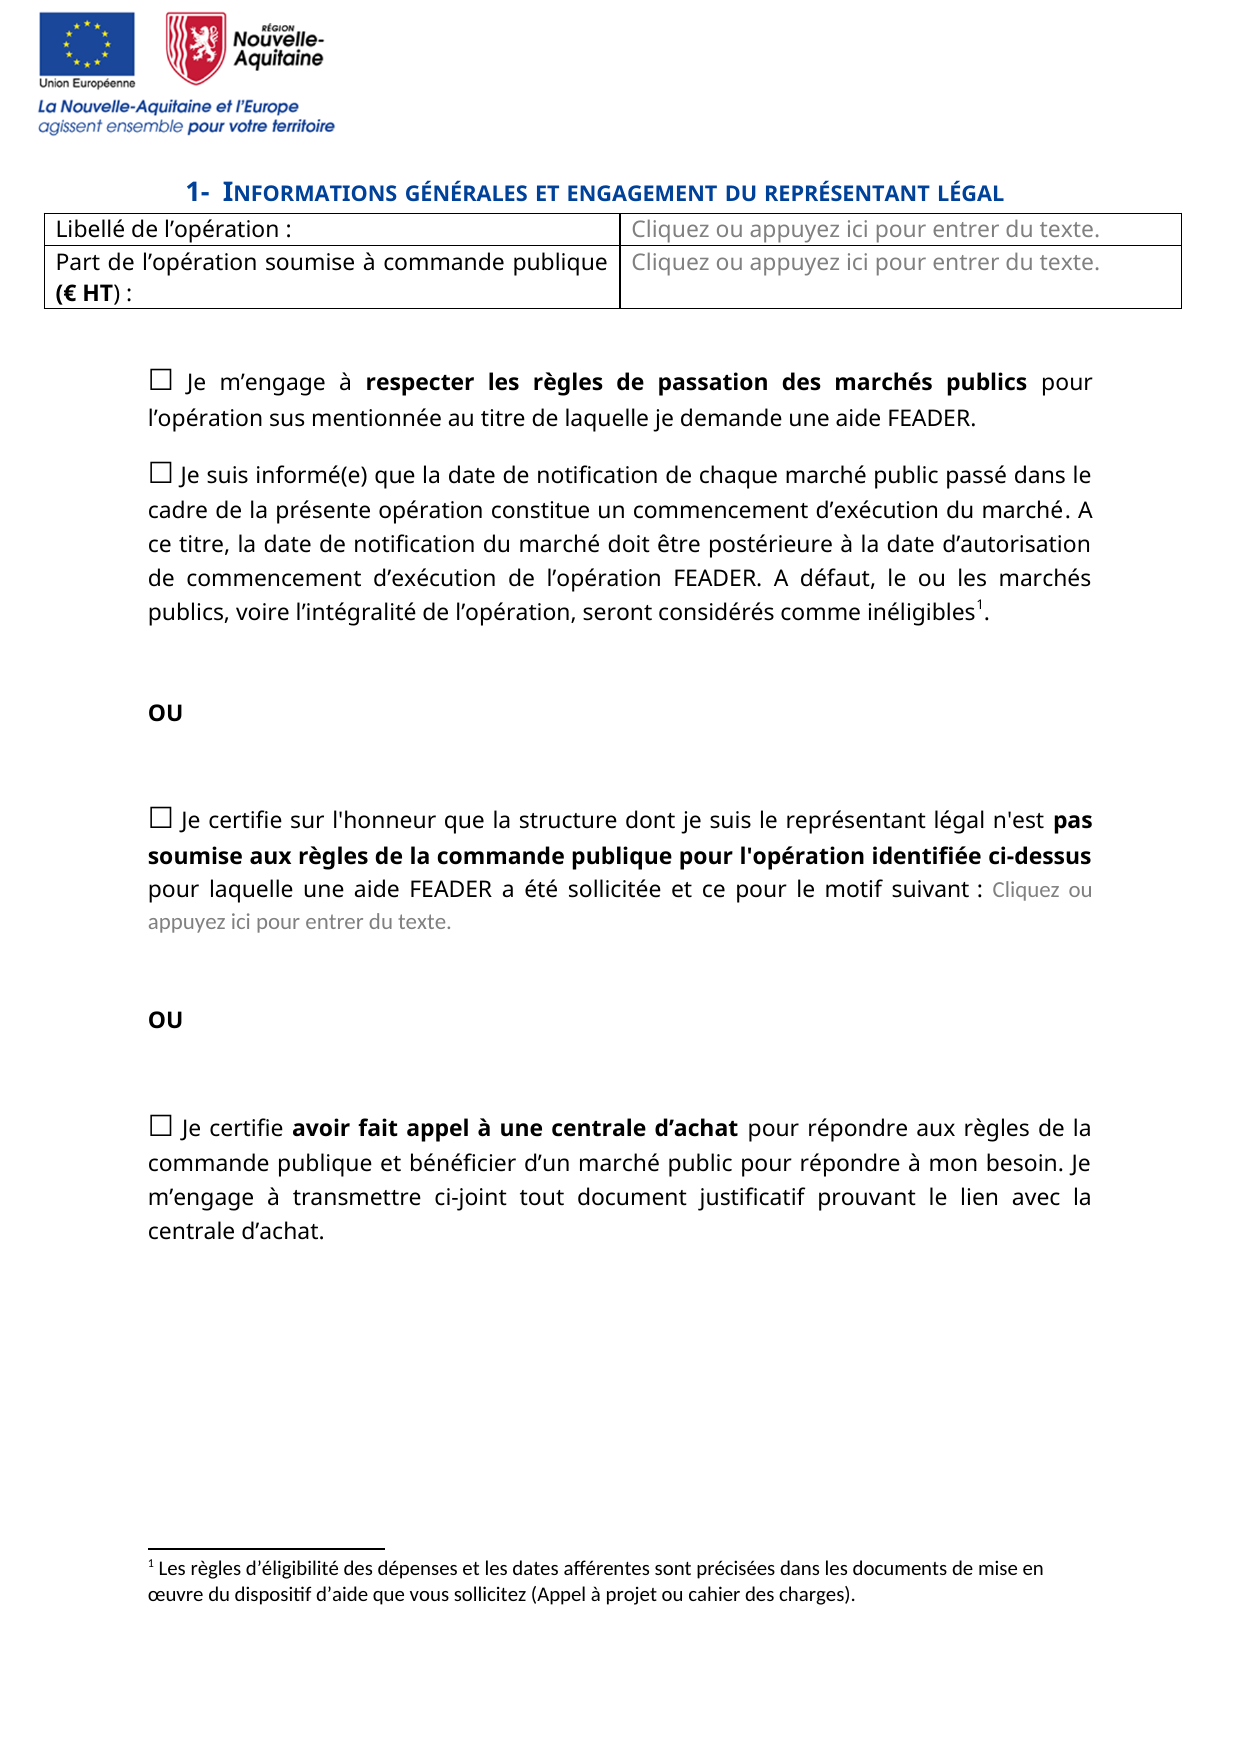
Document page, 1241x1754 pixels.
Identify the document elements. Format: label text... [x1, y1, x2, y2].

picture [18, 0, 350, 145]
subtitle Informations générales et engagement du représentant légal [185, 173, 1093, 209]
text Je certifie avoir fait appel à une centrale d’achat pour répondre aux règles de la commande publique et bénéficier d’un marché public pour répondre à mon besoin. Je m’engage à transmettre ci-joint tout document justificatif prouvant le lien avec la centrale d’achat. [148, 1105, 1093, 1246]
text OU [148, 1004, 1093, 1035]
text Je suis informé(e) que la date de notification de chaque marché public passé dans le cadre de la présente opération constitue un commencement d’exécution du marché. A ce titre, la date de notification du marché doit être postérieure à la date d’autorisation de commencement d’exécution de l’opération FEADER. A défaut, le ou les marchés publics, voire l’intégralité de l’opération, seront considérés comme inéligibles. [148, 452, 1093, 627]
text OU [148, 697, 1093, 728]
table_header Libellé de l’opération : [45, 214, 619, 245]
text Je certifie sur l'honneur que la structure dont je suis le représentant légal n'est pas soumise aux règles de la commande publique pour l'opération identifiée ci-dessus pour laquelle une aide FEADER a été sollicitée et ce pour le motif suivant : [148, 797, 1093, 935]
text Je m’engage à respecter les règles de passation des marchés publics pour l’opération sus mentionnée au titre de laquelle je demande une aide FEADER. [148, 360, 1093, 433]
table_cell Part de l’opération soumise à commande publique (€ HT) : [45, 246, 619, 308]
